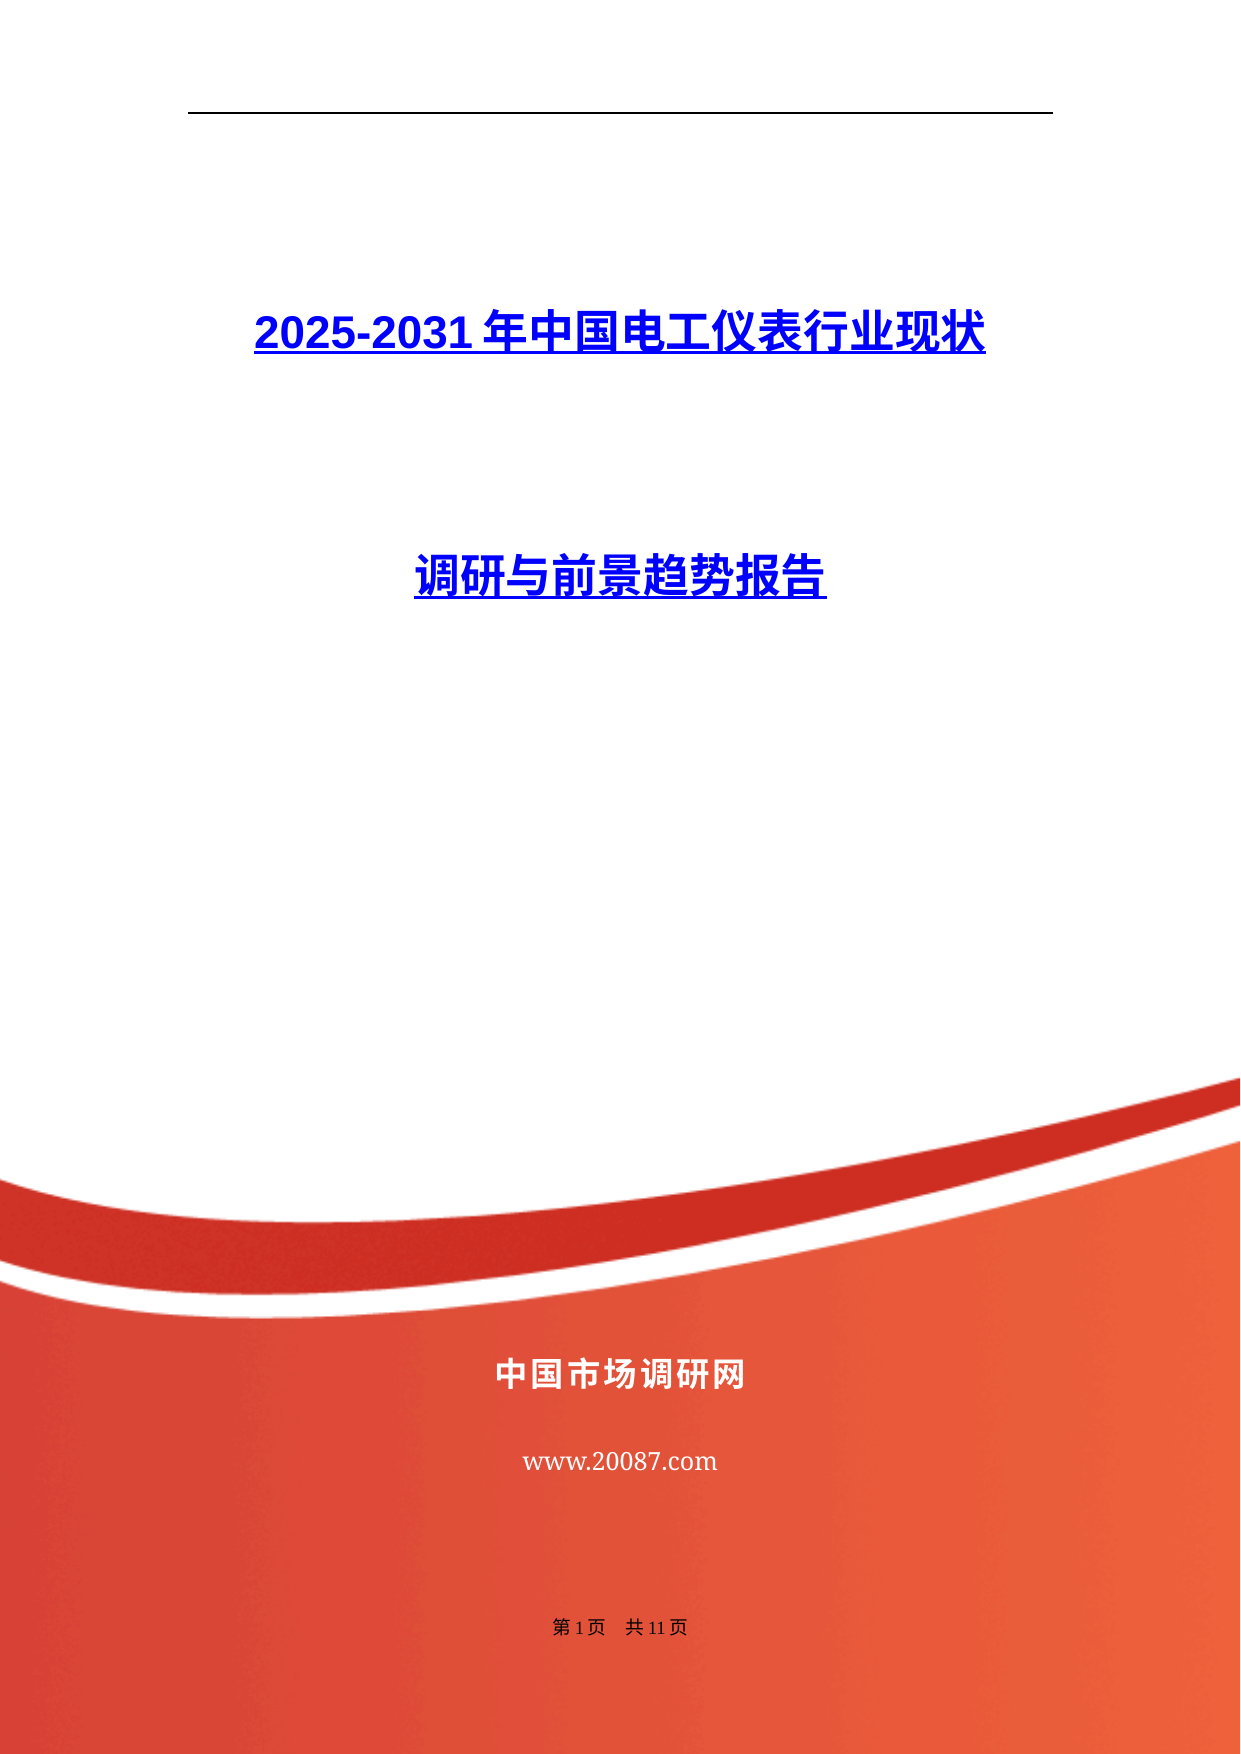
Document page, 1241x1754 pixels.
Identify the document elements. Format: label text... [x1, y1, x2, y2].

picture [0, 1006, 1241, 1754]
subtitle 中国市场调研网 [187, 1339, 1053, 1404]
text www.20087.com [187, 1428, 1053, 1493]
table_header 2025-2031年中国电工仪表行业现状调研与前景趋势报告 [188, 207, 1053, 773]
